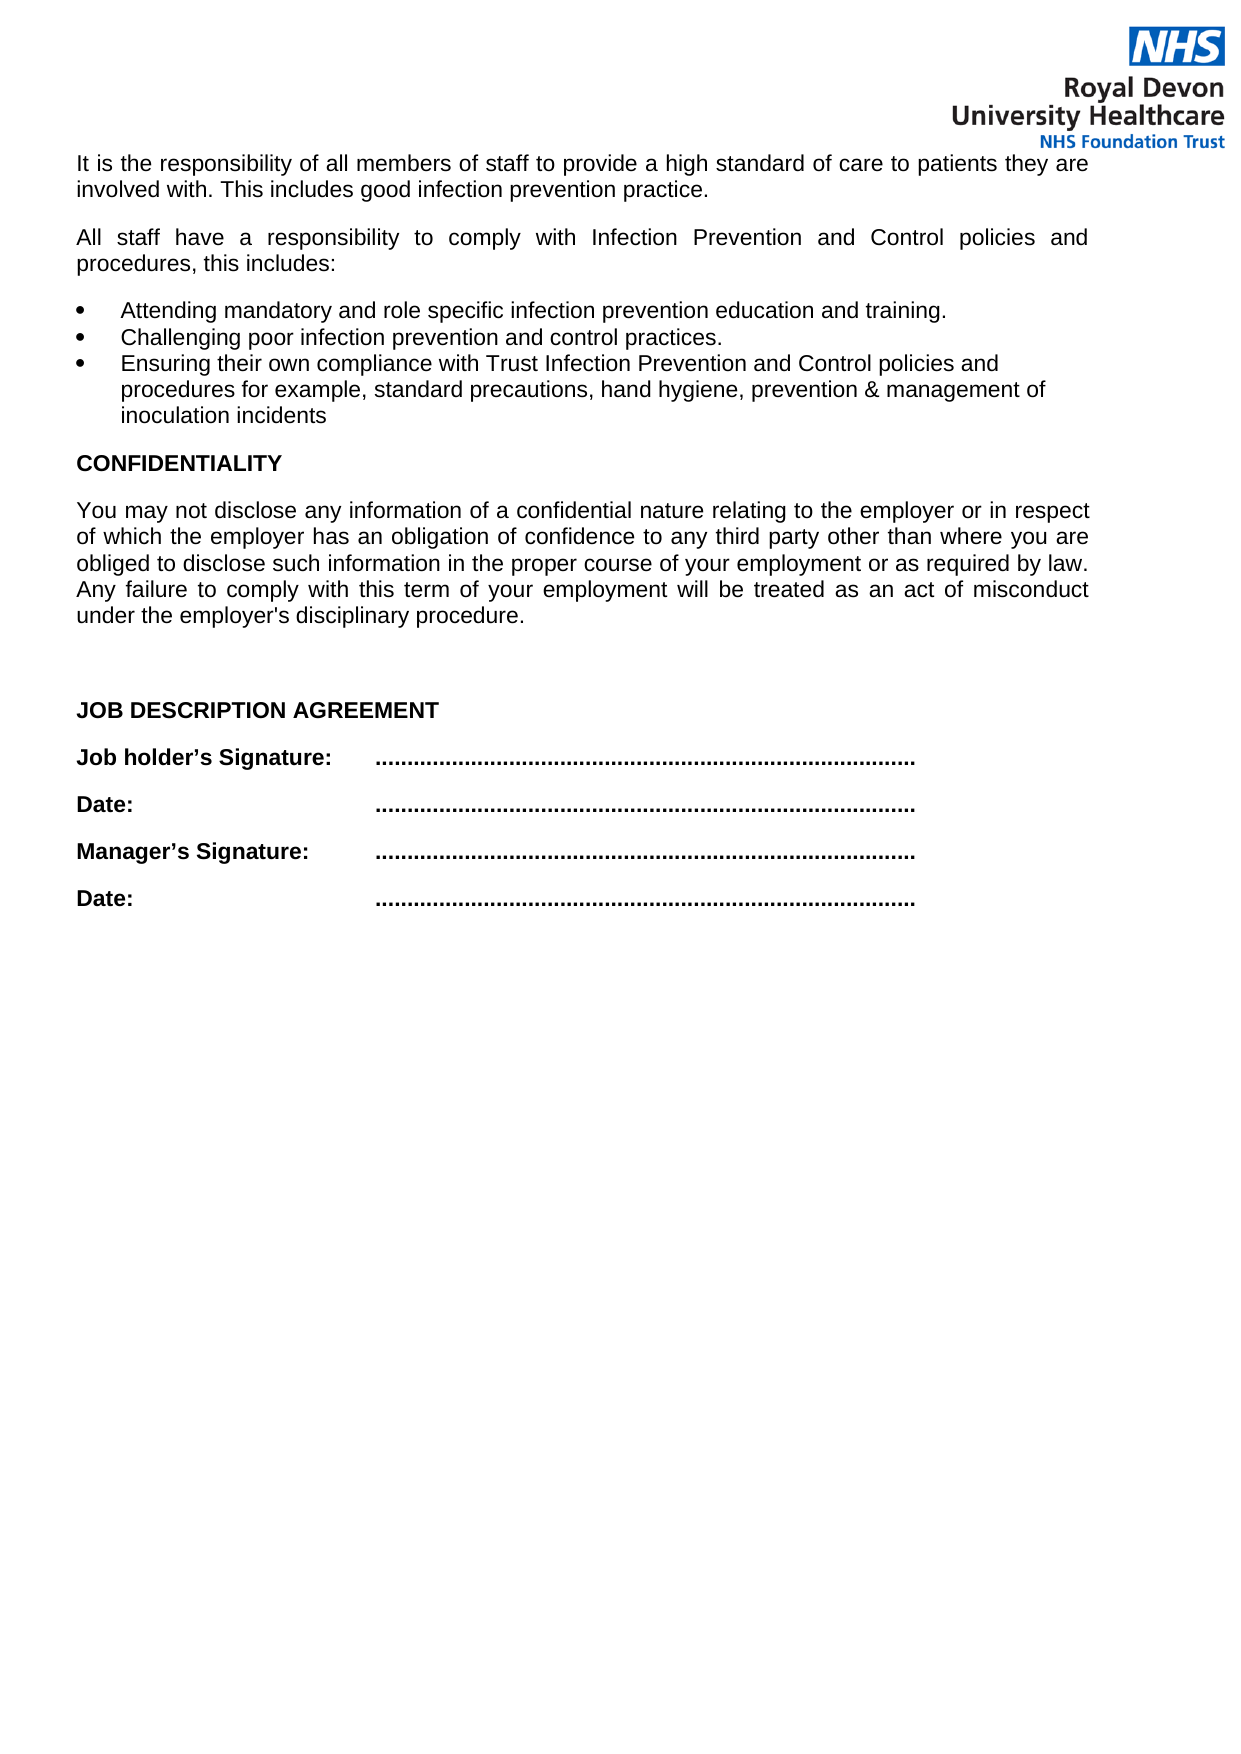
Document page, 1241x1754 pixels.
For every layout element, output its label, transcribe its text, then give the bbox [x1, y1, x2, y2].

picture [950, 25, 1227, 150]
list Ensuring their own compliance with Trust Infection Prevention and Control policies and procedures for example, standard precautions, hand hygiene, prevention & management of inoculation incidents [76, 350, 1090, 429]
text It is the responsibility of all members of staff to provide a high standard of care to patients they are involved with. This includes good infection prevention practice. [76, 150, 1090, 203]
list Challenging poor infection prevention and control practices. [76, 323, 1090, 350]
text JOB DESCRIPTION AGREEMENT [76, 697, 1090, 723]
list Attending mandatory and role specific infection prevention education and training. [76, 297, 1090, 323]
text Date: ..................................................................................... [76, 885, 1090, 912]
text You may not disclose any information of a confidential nature relating to the employer or in respect of which the employer has an obligation of confidence to any third party other than where you are obliged to disclose such information in the proper course of your employment or as required by law. Any failure to comply with this term of your employment will be treated as an act of misconduct under the employer's disciplinary procedure. [76, 497, 1090, 629]
text Job holder’s Signature: ..................................................................................... [76, 744, 1090, 770]
text Manager’s Signature: ..................................................................................... [76, 838, 1090, 864]
text CONFIDENTIALITY [76, 450, 1090, 476]
text All staff have a responsibility to comply with Infection Prevention and Control policies and procedures, this includes: [76, 223, 1090, 276]
text Date: ..................................................................................... [76, 791, 1090, 817]
